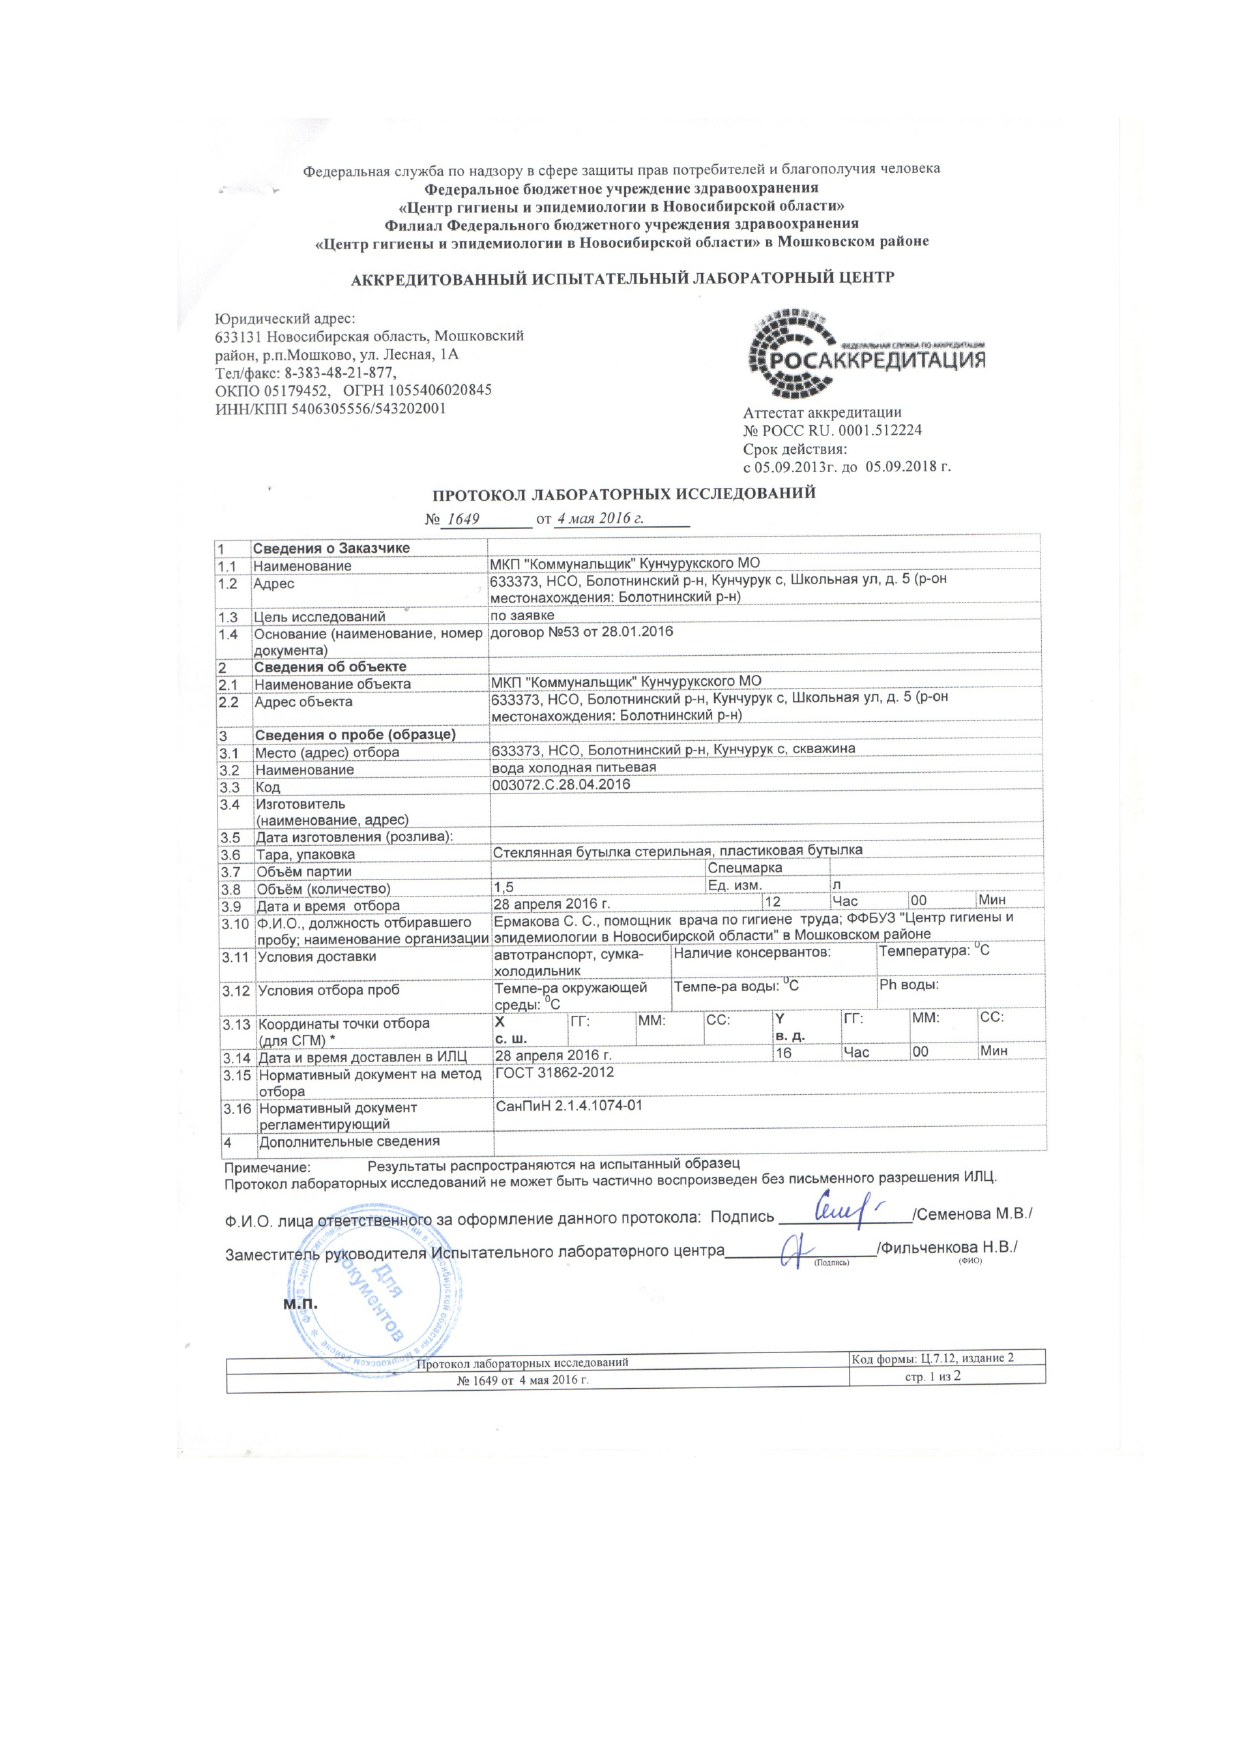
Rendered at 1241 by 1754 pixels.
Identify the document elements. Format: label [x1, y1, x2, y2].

picture [177, 118, 1152, 1458]
